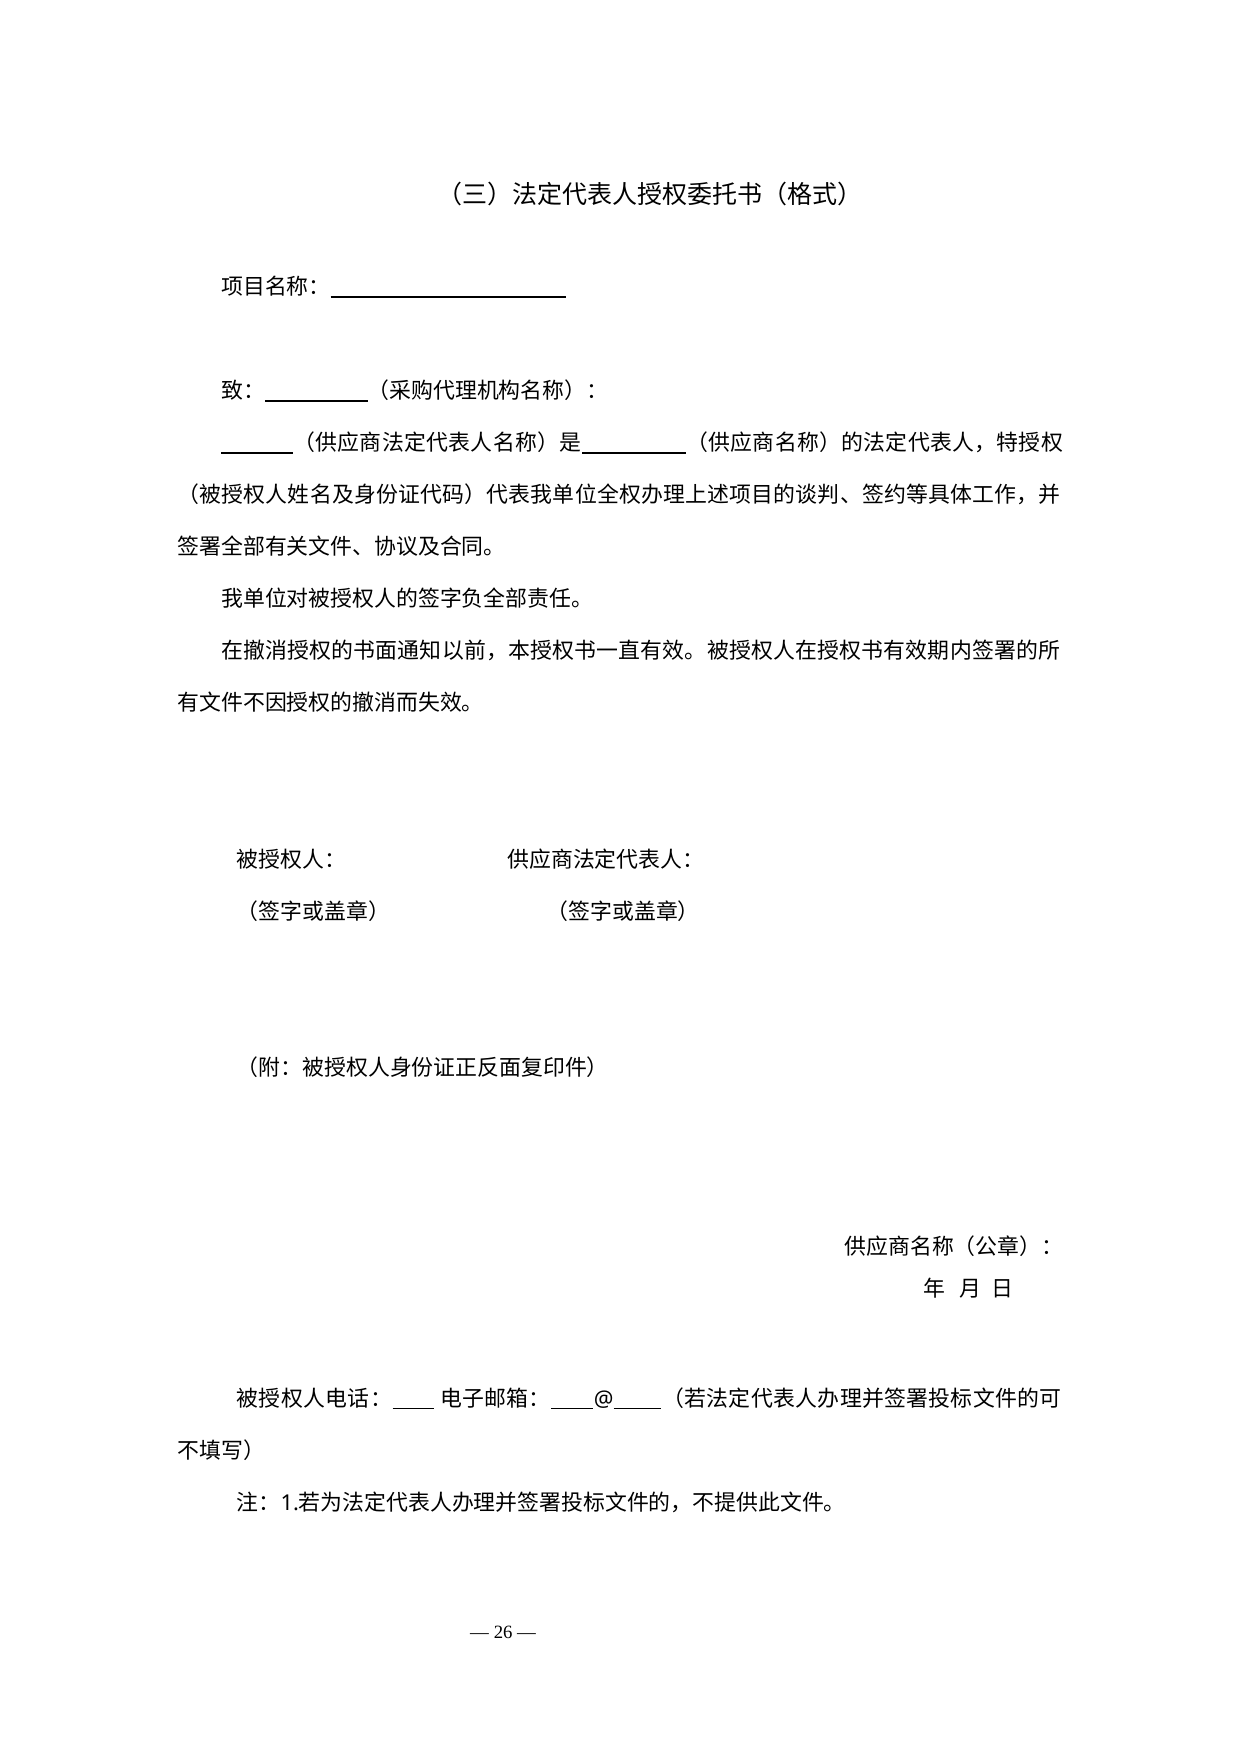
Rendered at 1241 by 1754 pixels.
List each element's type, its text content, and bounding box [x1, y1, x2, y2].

text 注：1.若为法定代表人办理并签署投标文件的，不提供此文件。 [177, 1468, 1063, 1521]
text 供应商名称（公章）： [177, 1228, 1063, 1261]
text （附：被授权人身份证正反面复印件） [177, 1034, 1063, 1086]
text 致： （采购代理机构名称）： [177, 357, 1063, 409]
text 在撤消授权的书面通知以前，本授权书一直有效。被授权人在授权书有效期内签署的所有文件不因授权的撤消而失效。 [177, 617, 1063, 721]
text （供应商法定代表人名称）是 （供应商名称）的法定代表人，特授权 （被授权人姓名及身份证代码）代表我单位全权办理上述项目的谈判、签约等具体工作，并签署全部有关文件、协议及合同。 [177, 409, 1063, 565]
text （签字或盖章） （签字或盖章） [177, 877, 1063, 929]
text 我单位对被授权人的签字负全部责任。 [177, 565, 1063, 617]
text 被授权人电话： 电子邮箱： @ （若法定代表人办理并签署投标文件的可不填写） [177, 1364, 1063, 1468]
text 被授权人： 供应商法定代表人： [177, 825, 1063, 877]
text （三）法定代表人授权委托书（格式） [177, 162, 1063, 214]
text 年 月 日 [177, 1270, 1013, 1303]
text 项目名称： [177, 252, 1063, 304]
